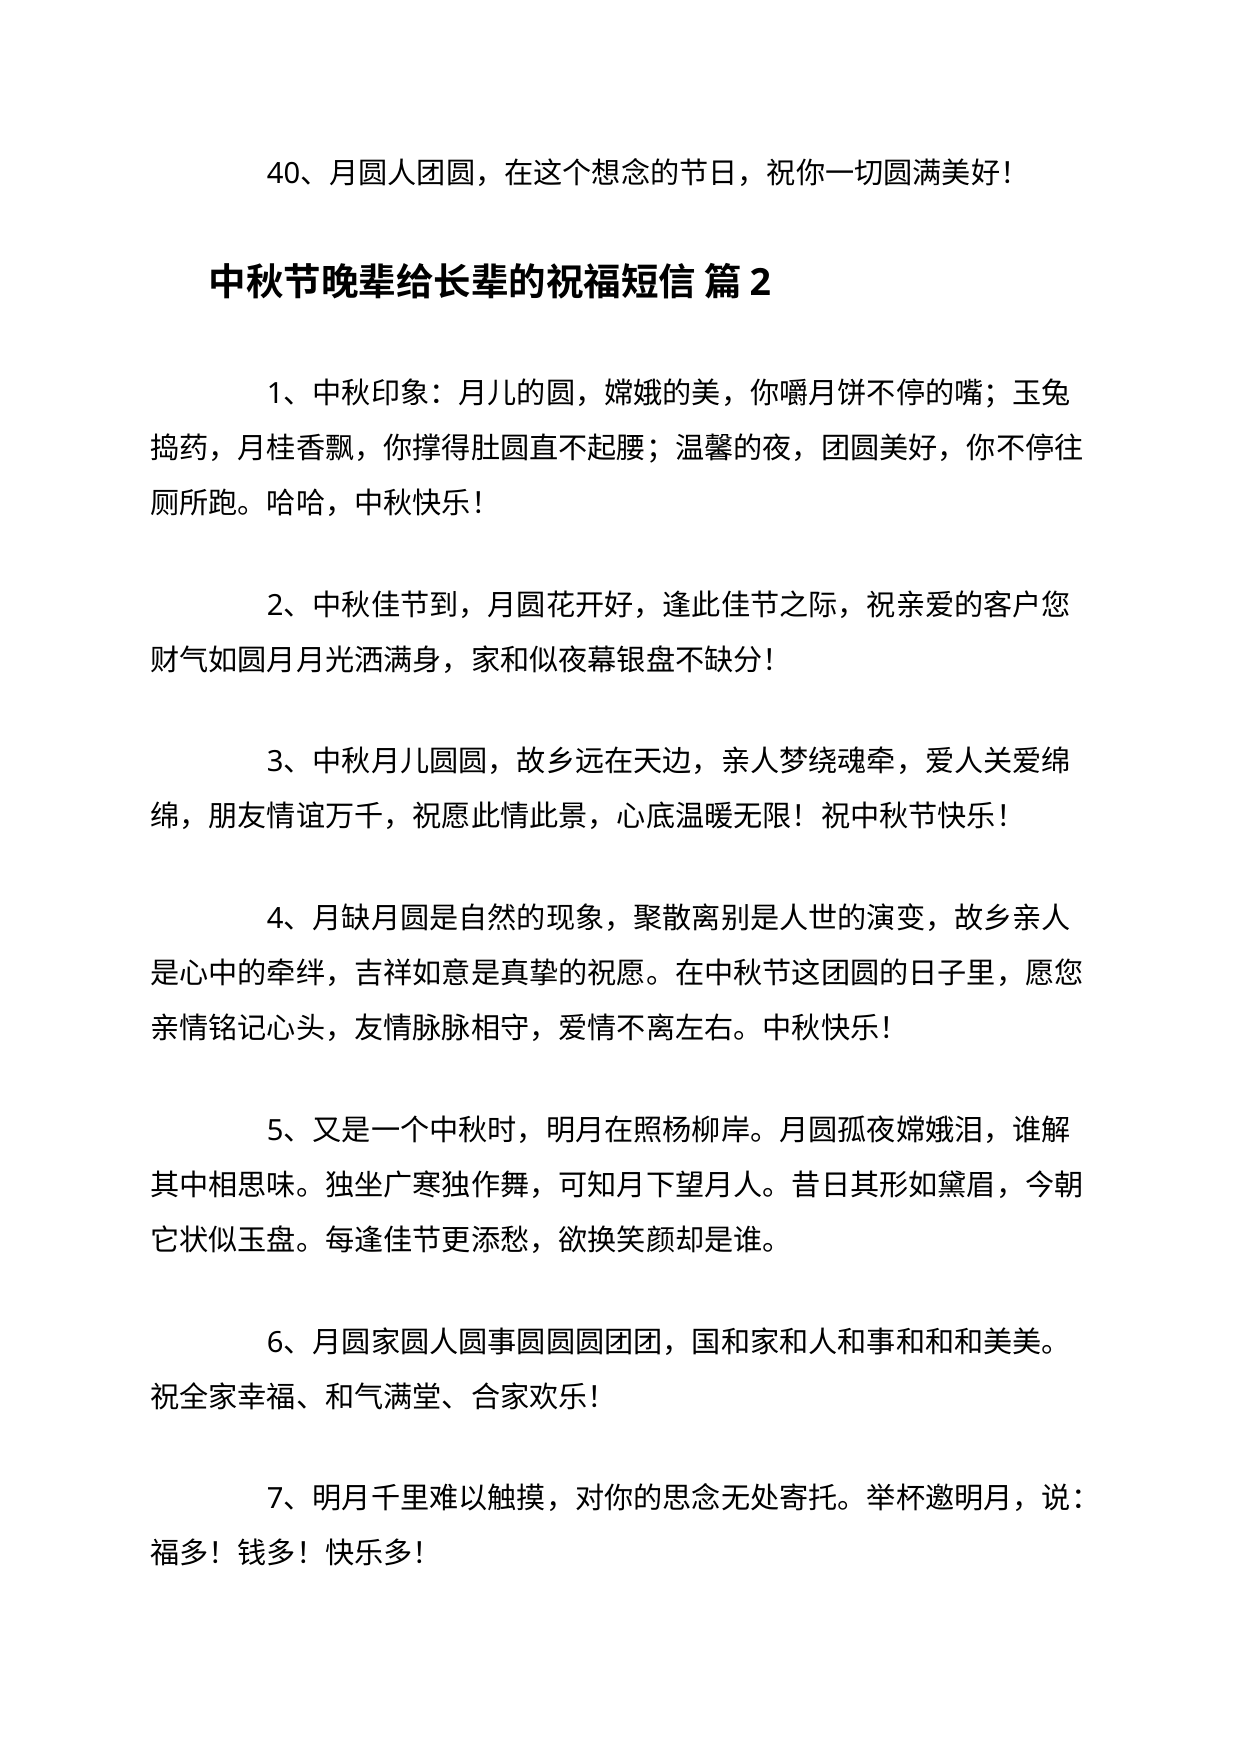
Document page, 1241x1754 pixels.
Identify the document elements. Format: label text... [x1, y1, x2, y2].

text 6、月圆家圆人圆事圆圆圆团团，国和家和人和事和和和美美。祝全家幸福、和气满堂、合家欢乐！ [150, 1318, 1090, 1415]
text 4、月缺月圆是自然的现象，聚散离别是人世的演变，故乡亲人是心中的牵绊，吉祥如意是真挚的祝愿。在中秋节这团圆的日子里，愿您亲情铭记心头，友情脉脉相守，爱情不离左右。中秋快乐！ [150, 895, 1090, 1047]
text 5、又是一个中秋时，明月在照杨柳岸。月圆孤夜嫦娥泪，谁解其中相思味。独坐广寒独作舞，可知月下望月人。昔日其形如黛眉，今朝它状似玉盘。每逢佳节更添愁，欲换笑颜却是谁。 [150, 1106, 1090, 1259]
text 3、中秋月儿圆圆，故乡远在天边，亲人梦绕魂牵，爱人关爱绵绵，朋友情谊万千，祝愿此情此景，心底温暖无限！祝中秋节快乐！ [150, 738, 1090, 835]
text 7、明月千里难以触摸，对你的思念无处寄托。举杯邀明月，说：福多！钱多！快乐多！ [150, 1475, 1090, 1572]
text 1、中秋印象：月儿的圆，嫦娥的美，你嚼月饼不停的嘴；玉兔捣药，月桂香飘，你撑得肚圆直不起腰；温馨的夜，团圆美好，你不停往厕所跑。哈哈，中秋快乐！ [150, 369, 1090, 522]
text 40、月圆人团圆，在这个想念的节日，祝你一切圆满美好！ [150, 150, 1090, 192]
text 2、中秋佳节到，月圆花开好，逢此佳节之际，祝亲爱的客户您财气如圆月月光洒满身，家和似夜幕银盘不缺分！ [150, 581, 1090, 678]
text 中秋节晚辈给长辈的祝福短信 篇2 [150, 252, 1090, 306]
